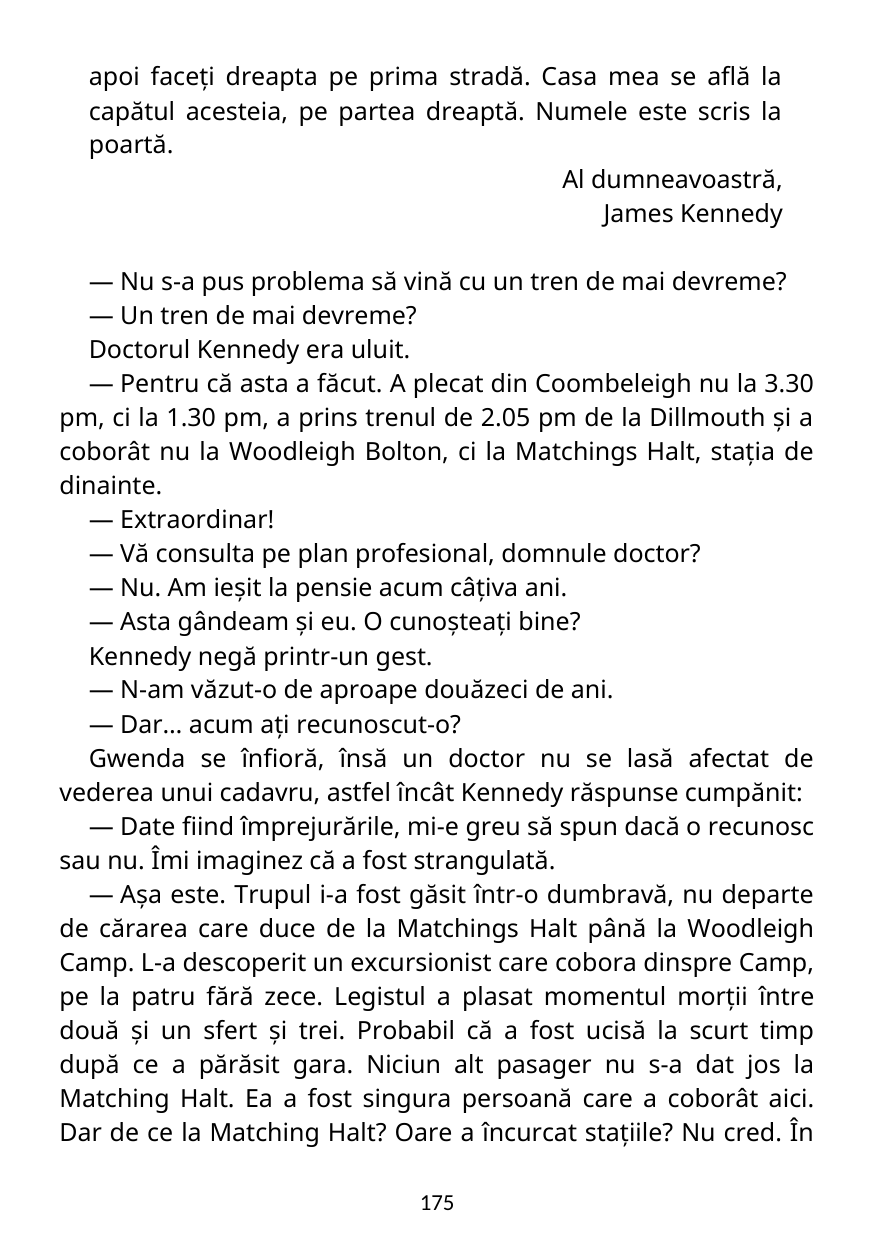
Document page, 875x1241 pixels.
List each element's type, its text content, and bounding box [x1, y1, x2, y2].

text — N-am văzut-o de aproape douăzeci de ani. [59, 672, 815, 706]
text — Un tren de mai devreme? [59, 297, 815, 332]
text Kennedy negă printr-un gest. [59, 638, 815, 672]
text — Vă consulta pe plan profesional, domnule doctor? [59, 536, 815, 570]
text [89, 59, 783, 161]
text — Nu. Am ieşit la pensie acum câţiva ani. [59, 570, 815, 604]
text Doctorul Kennedy era uluit. [59, 332, 815, 366]
text Al dumneavoastră, [89, 161, 783, 195]
text — Extraordinar! [59, 502, 815, 536]
text — Date fiind împrejurările, mi-e greu să spun dacă o recunosc sau nu. Îmi imaginez că a fost strangulată. [59, 808, 815, 877]
text — Dar… acum aţi recunoscut-o? [59, 706, 815, 740]
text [59, 877, 815, 1149]
text — Asta gândeam şi eu. O cunoşteaţi bine? [59, 604, 815, 638]
text Gwenda se înfioră, însă un doctor nu se lasă afectat de vederea unui cadavru, astfel încât Kennedy răspunse cumpănit: [59, 740, 815, 808]
text — Nu s-a pus problema să vină cu un tren de mai devreme? [59, 263, 815, 297]
text James Kennedy [89, 195, 783, 229]
text — Pentru că asta a făcut. A plecat din Coombeleigh nu la 3.30 pm, ci la 1.30 pm, a prins trenul de 2.05 pm de la Dillmouth şi a coborât nu la Woodleigh Bolton, ci la Matchings Halt, staţia de dinainte. [59, 366, 815, 502]
